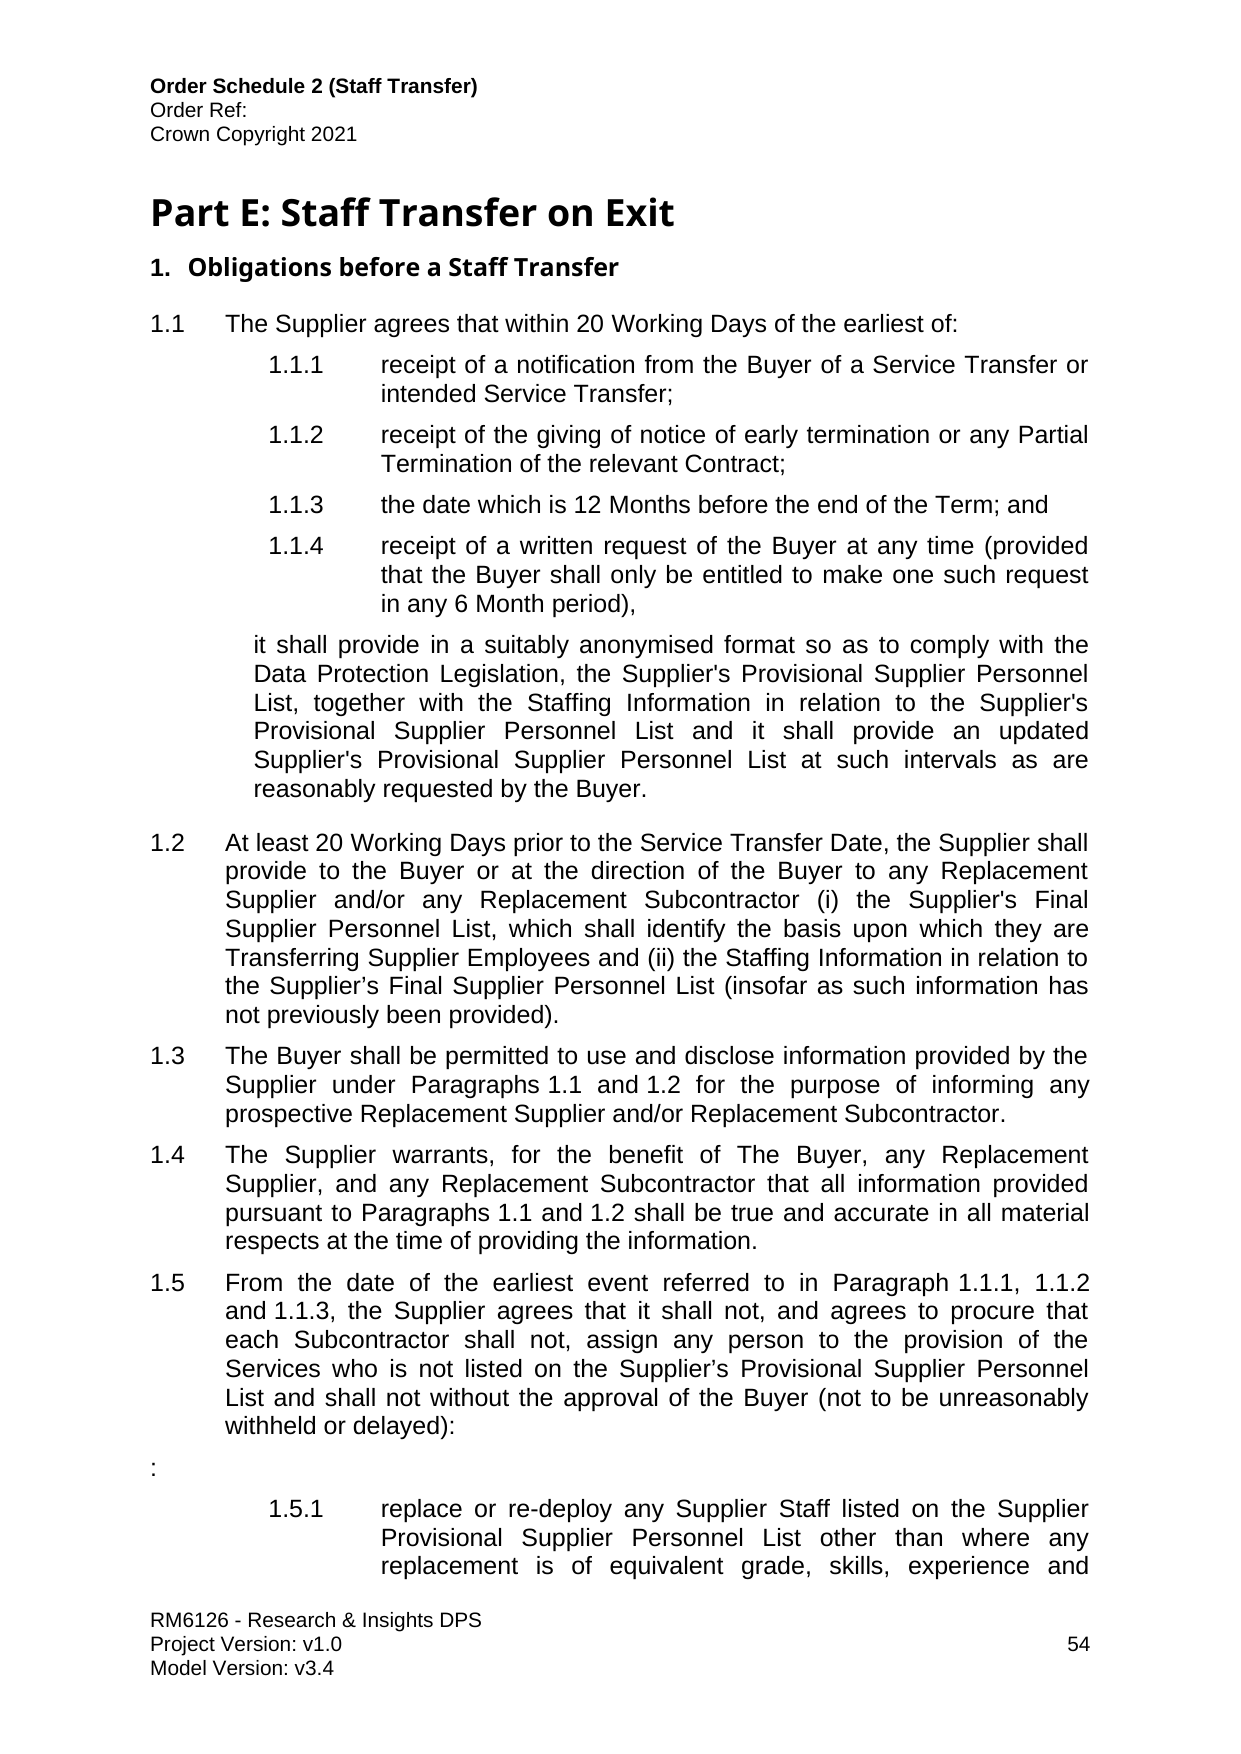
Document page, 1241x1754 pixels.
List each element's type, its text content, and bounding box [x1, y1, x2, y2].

list the date which is 12 Months before the end of the Term; and [268, 490, 1090, 519]
list The Buyer shall be permitted to use and disclose information provided by the Supplier under Paragraphs 1.1 and 1.2 for the purpose of informing any prospective Replacement Supplier and/or Replacement Subcontractor. [150, 1041, 1090, 1128]
list receipt of the giving of notice of early termination or any Partial Termination of the relevant Contract; [268, 420, 1090, 478]
text it shall provide in a suitably anonymised format so as to comply with the Data Protection Legislation, the Supplier's Provisional Supplier Personnel List, together with the Staffing Information in relation to the Supplier's Provisional Supplier Personnel List and it shall provide an updated Supplier's Provisional Supplier Personnel List at such intervals as are reasonably requested by the Buyer. [253, 630, 1090, 803]
text : [150, 1453, 1090, 1481]
list The Supplier agrees that within 20 Working Days of the earliest of: [150, 309, 1090, 338]
list At least 20 Working Days prior to the Service Transfer Date, the Supplier shall provide to the Buyer or at the direction of the Buyer to any Replacement Supplier and/or any Replacement Subcontractor (i) the Supplier's Final Supplier Personnel List, which shall identify the basis upon which they are Transferring Supplier Employees and (ii) the Staffing Information in relation to the Supplier’s Final Supplier Personnel List (insofar as such information has not previously been provided). [150, 828, 1090, 1029]
list The Supplier warrants, for the benefit of The Buyer, any Replacement Supplier, and any Replacement Subcontractor that all information provided pursuant to Paragraphs 1.1 and 1.2 shall be true and accurate in all material respects at the time of providing the information. [150, 1140, 1090, 1255]
list Obligations before a Staff Transfer [150, 250, 1090, 284]
list From the date of the earliest event referred to in Paragraph 1.1.1, 1.1.2 and 1.1.3, the Supplier agrees that it shall not, and agrees to procure that each Subcontractor shall not, assign any person to the provision of the Services who is not listed on the Supplier’s Provisional Supplier Personnel List and shall not without the approval of the Buyer (not to be unreasonably withheld or delayed): [150, 1268, 1090, 1440]
list receipt of a written request of the Buyer at any time (provided that the Buyer shall only be entitled to make one such request in any 6 Month period), [268, 531, 1090, 618]
text Part E: Staff Transfer on Exit [150, 186, 1090, 237]
list receipt of a notification from the Buyer of a Service Transfer or intended Service Transfer; [268, 350, 1090, 408]
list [268, 1494, 1090, 1580]
